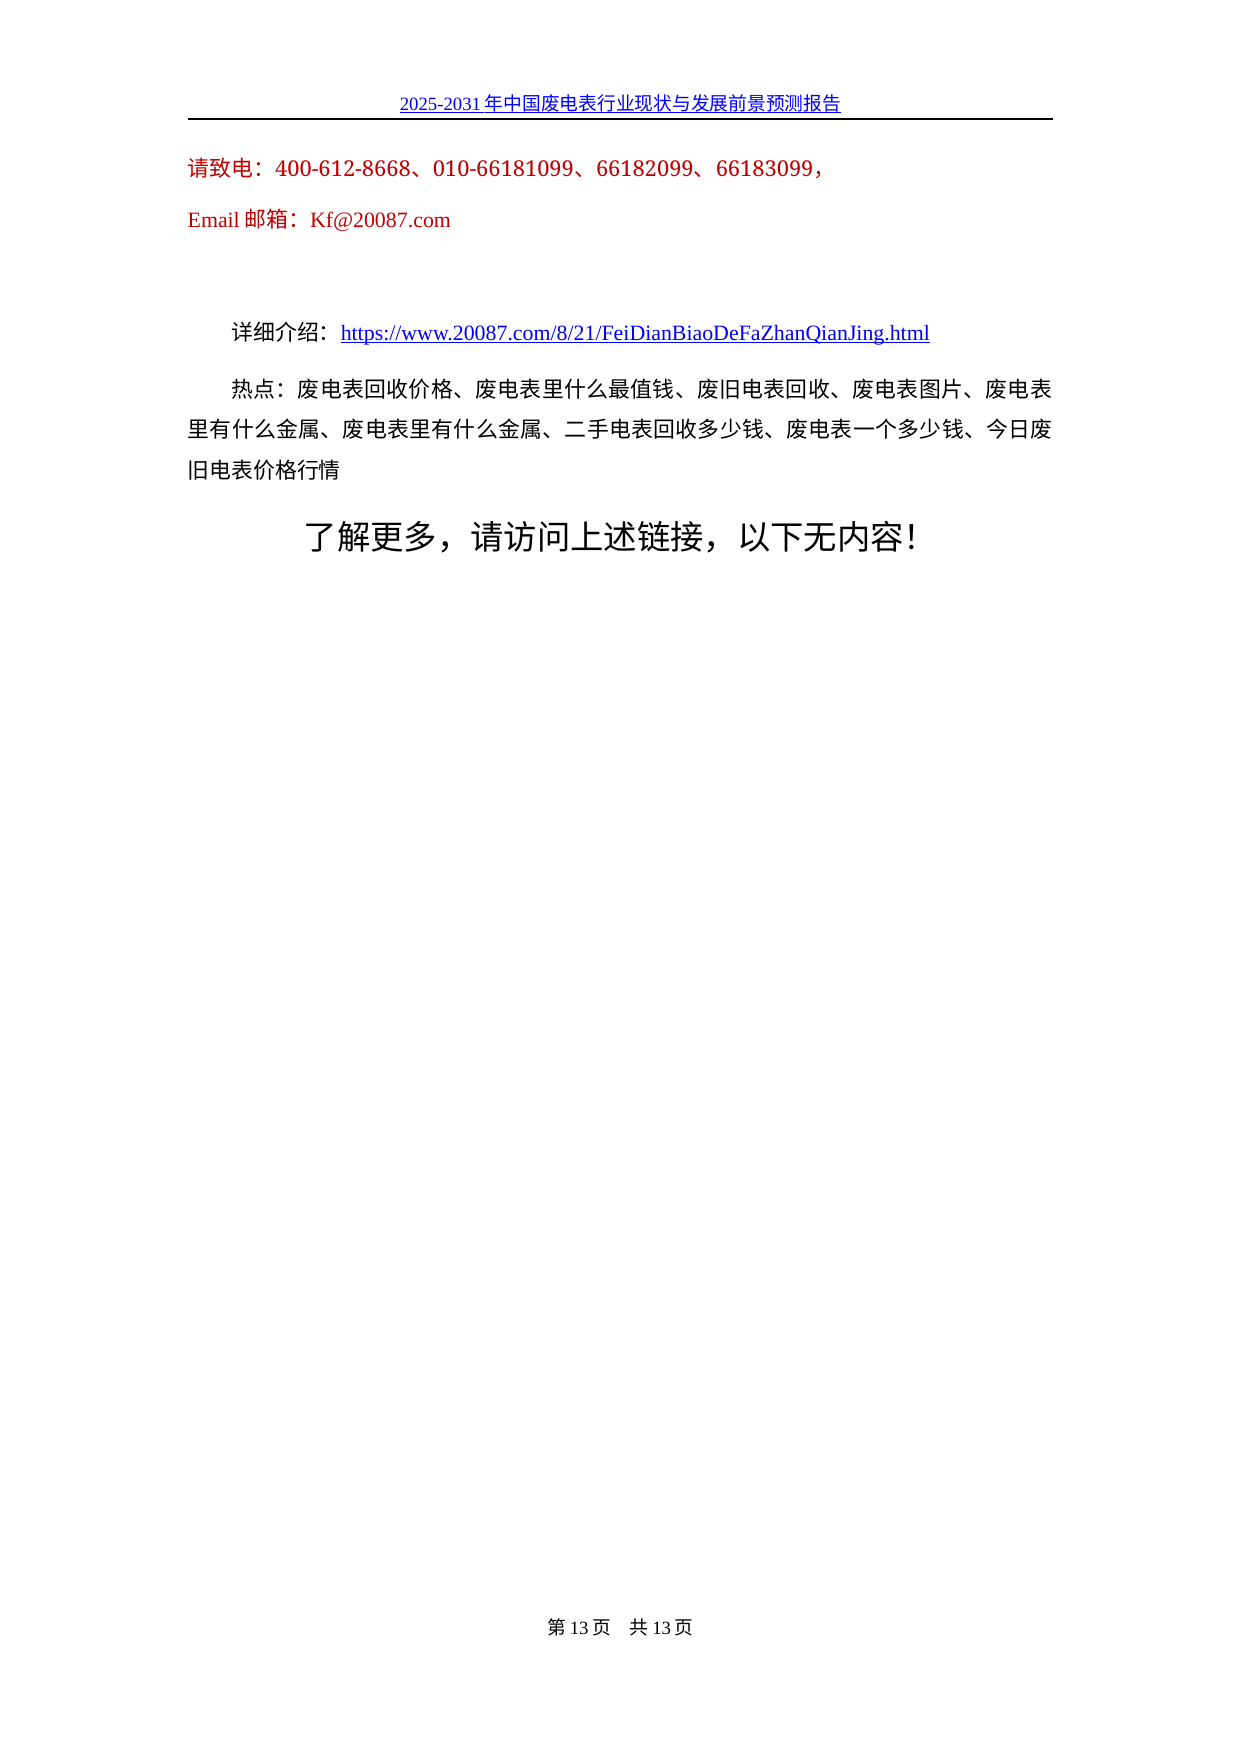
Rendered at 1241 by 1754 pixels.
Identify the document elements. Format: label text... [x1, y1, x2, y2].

text 热点：废电表回收价格、废电表里什么最值钱、废旧电表回收、废电表图片、废电表里有什么金属、废电表里有什么金属、二手电表回收多少钱、废电表一个多少钱、今日废旧电表价格行情 [187, 371, 1053, 485]
text Email邮箱：Kf@20087.com [187, 202, 1053, 234]
title 了解更多，请访问上述链接，以下无内容！ [187, 503, 1053, 568]
text 详细介绍：https://www.20087.com/8/21/FeiDianBiaoDeFaZhanQianJing.html [187, 315, 1053, 347]
text 请致电：400-612-8668、010-66181099、66182099、66183099， [187, 150, 1053, 183]
